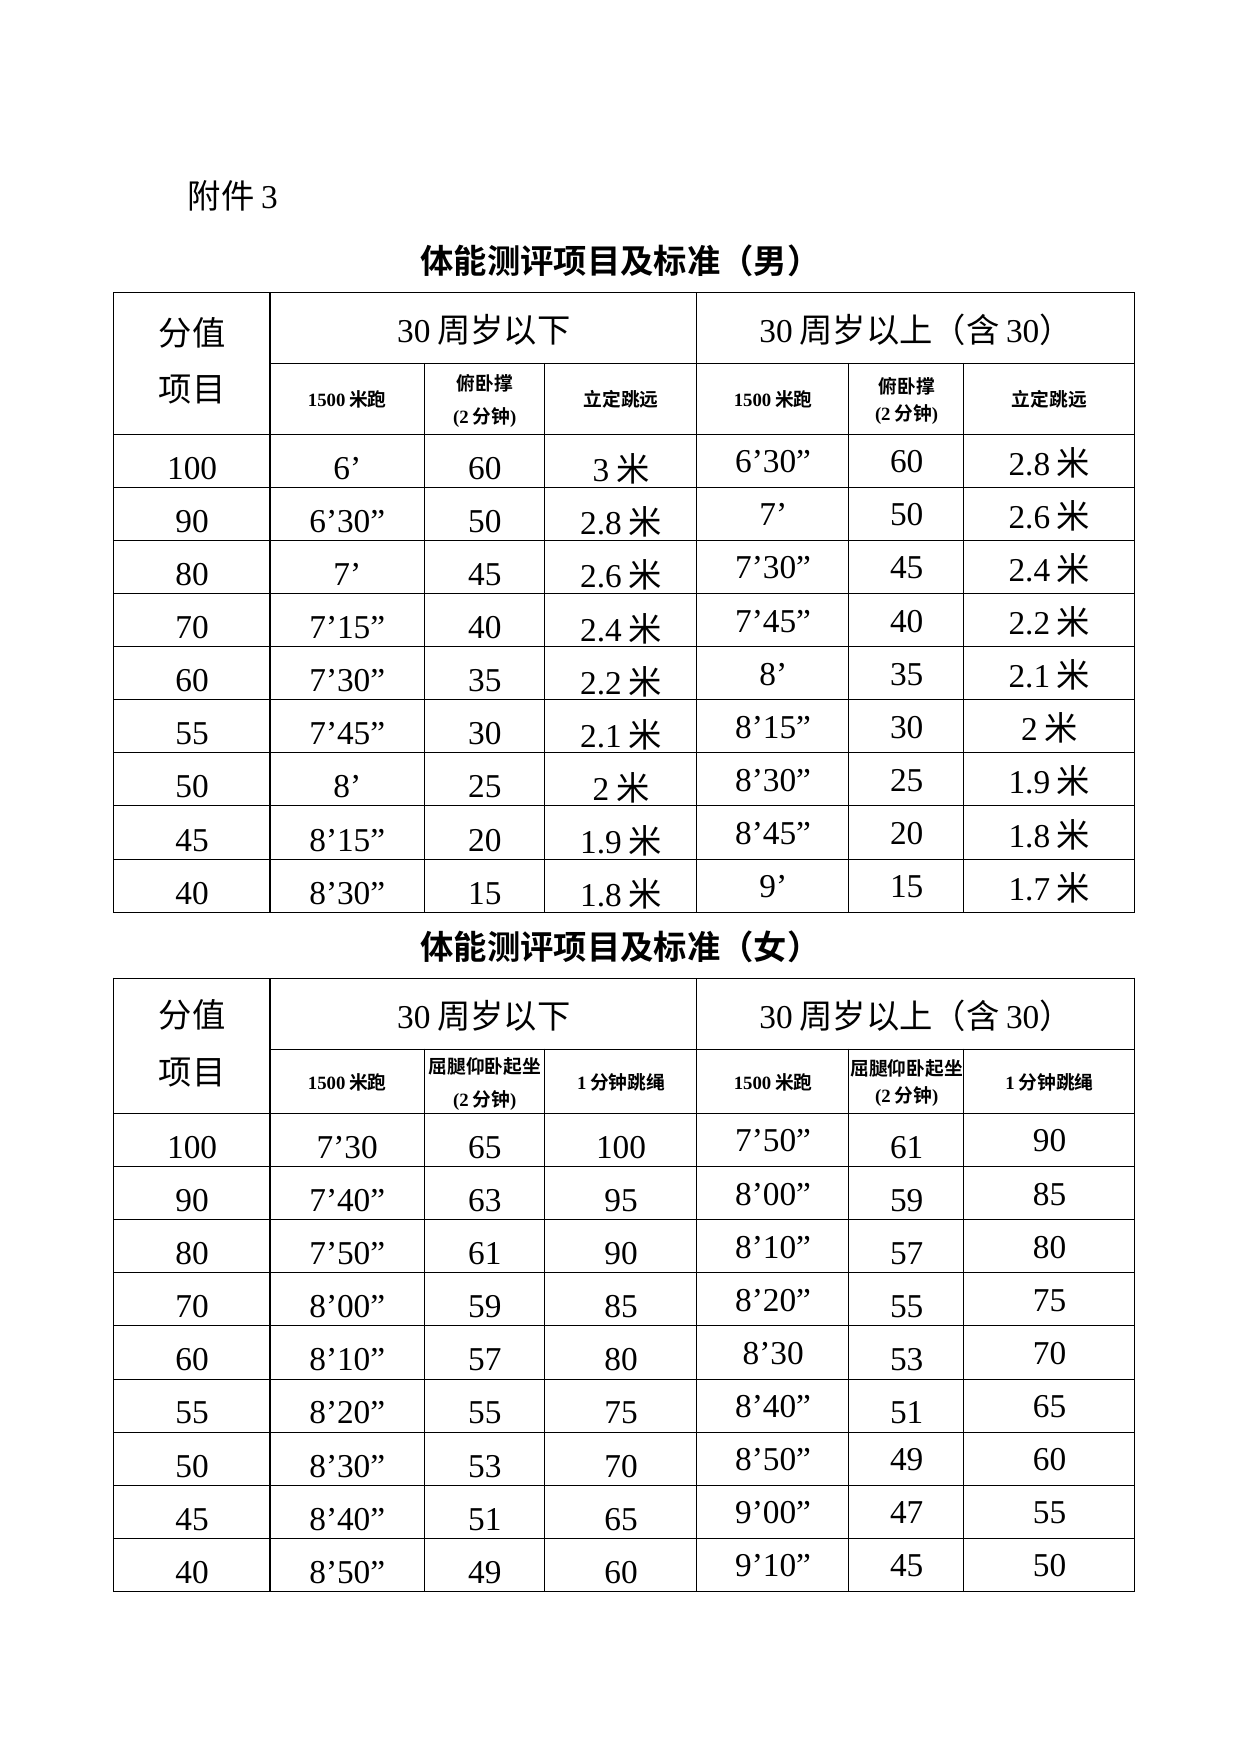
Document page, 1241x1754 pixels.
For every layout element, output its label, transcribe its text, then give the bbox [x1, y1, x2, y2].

text 体能测评项目及标准（男） [187, 227, 1053, 292]
text 附件3 [187, 162, 1053, 227]
table_cell 1.8米 [545, 860, 696, 912]
table_cell 7’30 [271, 1114, 424, 1166]
table_header 30周岁以上（含30） [697, 293, 1134, 363]
table_cell 30 [425, 700, 544, 752]
table_cell 9’ [697, 860, 848, 912]
table_cell 15 [849, 860, 963, 912]
table_cell 俯卧撑 (2分钟) [425, 364, 544, 433]
table_cell 6’ [271, 435, 424, 487]
table_cell 95 [545, 1167, 696, 1219]
table_cell 7’30” [271, 647, 424, 699]
table_cell 45 [849, 541, 963, 593]
table_cell 49 [425, 1539, 544, 1591]
table_cell 2.2米 [545, 647, 696, 699]
table_cell 8’50” [697, 1433, 848, 1485]
table_cell 20 [849, 806, 963, 858]
table_cell 80 [114, 541, 269, 593]
table_cell 35 [849, 647, 963, 699]
table_cell 57 [849, 1220, 963, 1272]
table_cell 61 [425, 1220, 544, 1272]
table_cell 8’10” [697, 1220, 848, 1272]
table_cell 40 [849, 594, 963, 646]
table_cell 2.8米 [545, 488, 696, 540]
table_cell 80 [545, 1326, 696, 1378]
table_cell 50 [964, 1539, 1134, 1591]
table_cell 100 [545, 1114, 696, 1166]
table_cell 60 [964, 1433, 1134, 1485]
table_cell 45 [425, 541, 544, 593]
table_cell 60 [849, 435, 963, 487]
table_cell 7’15” [271, 594, 424, 646]
table_header 30周岁以下 [271, 979, 696, 1048]
table_cell 45 [114, 806, 269, 858]
table_cell 7’ [271, 541, 424, 593]
table_cell 7’30” [697, 541, 848, 593]
table_cell 65 [545, 1486, 696, 1538]
table_cell 100 [114, 1114, 269, 1166]
table_cell 63 [425, 1167, 544, 1219]
table_cell 55 [964, 1486, 1134, 1538]
table_cell 90 [114, 488, 269, 540]
table_cell 70 [114, 594, 269, 646]
table_cell 8’00” [271, 1273, 424, 1325]
table_cell 80 [114, 1220, 269, 1272]
table_cell 60 [545, 1539, 696, 1591]
table_cell 1分钟跳绳 [964, 1050, 1134, 1113]
table_cell 75 [964, 1273, 1134, 1325]
table_cell 2.6米 [545, 541, 696, 593]
table_cell 40 [114, 860, 269, 912]
table_cell 8’ [697, 647, 848, 699]
table_cell 8’30” [697, 753, 848, 805]
table_cell 25 [425, 753, 544, 805]
table_cell 53 [849, 1326, 963, 1378]
table_cell 55 [114, 700, 269, 752]
table_cell 55 [114, 1380, 269, 1432]
table_cell 1.9米 [964, 753, 1134, 805]
table_cell 70 [964, 1326, 1134, 1378]
table_cell 立定跳远 [545, 364, 696, 433]
table_cell 屈腿仰卧起坐(2分钟) [425, 1050, 544, 1113]
table_cell 8’20” [697, 1273, 848, 1325]
table_cell 60 [425, 435, 544, 487]
table_cell 53 [425, 1433, 544, 1485]
table_cell 25 [849, 753, 963, 805]
table_cell 85 [545, 1273, 696, 1325]
table_cell 8’00” [697, 1167, 848, 1219]
table_cell 90 [964, 1114, 1134, 1166]
table_cell 2米 [964, 700, 1134, 752]
table_cell 7’50” [271, 1220, 424, 1272]
table_cell 8’20” [271, 1380, 424, 1432]
table_cell 8’10” [271, 1326, 424, 1378]
table_cell 60 [114, 1326, 269, 1378]
table_cell 45 [849, 1539, 963, 1591]
table_cell 65 [425, 1114, 544, 1166]
table_cell 1500米跑 [271, 364, 424, 433]
table_cell 40 [114, 1539, 269, 1591]
table_cell 2.6米 [964, 488, 1134, 540]
table_cell 80 [964, 1220, 1134, 1272]
table_cell 61 [849, 1114, 963, 1166]
table_cell 50 [425, 488, 544, 540]
table_cell 85 [964, 1167, 1134, 1219]
table_cell 15 [425, 860, 544, 912]
table_cell 100 [114, 435, 269, 487]
table_cell 3米 [545, 435, 696, 487]
table_cell 1.8米 [964, 806, 1134, 858]
table_cell 57 [425, 1326, 544, 1378]
table_cell 60 [114, 647, 269, 699]
table_cell 8’15” [271, 806, 424, 858]
table_cell 50 [849, 488, 963, 540]
table_cell 8’50” [271, 1539, 424, 1591]
table_cell 1500米跑 [697, 1050, 848, 1113]
table_cell 8’40” [271, 1486, 424, 1538]
table_cell 7’ [697, 488, 848, 540]
table_cell 2.2米 [964, 594, 1134, 646]
table_cell 70 [114, 1273, 269, 1325]
table_cell 90 [545, 1220, 696, 1272]
table_cell 65 [964, 1380, 1134, 1432]
table_cell 55 [849, 1273, 963, 1325]
table_cell 7’40” [271, 1167, 424, 1219]
text 体能测评项目及标准（女） [187, 913, 1053, 978]
table_cell 59 [849, 1167, 963, 1219]
table_cell 55 [425, 1380, 544, 1432]
table_header 30周岁以上（含30） [697, 979, 1134, 1048]
table_cell 75 [545, 1380, 696, 1432]
table_cell 7’45” [271, 700, 424, 752]
table_cell 50 [114, 753, 269, 805]
table_cell 51 [425, 1486, 544, 1538]
table_cell 30 [849, 700, 963, 752]
table_cell 8’30” [271, 860, 424, 912]
table_cell 8’30 [697, 1326, 848, 1378]
table_cell 7’50” [697, 1114, 848, 1166]
table_cell 49 [849, 1433, 963, 1485]
table_cell 51 [849, 1380, 963, 1432]
table_cell 8’45” [697, 806, 848, 858]
table_cell 8’30” [271, 1433, 424, 1485]
table_cell 2.4米 [964, 541, 1134, 593]
table_cell 1.9米 [545, 806, 696, 858]
table_cell 屈腿仰卧起坐(2分钟) [849, 1050, 963, 1113]
table_cell 20 [425, 806, 544, 858]
table_header 分值 项目 [114, 293, 269, 433]
table_cell 40 [425, 594, 544, 646]
table_cell 2.1米 [545, 700, 696, 752]
table_cell 45 [114, 1486, 269, 1538]
table_cell 1500米跑 [697, 364, 848, 433]
table_cell 50 [114, 1433, 269, 1485]
table_cell 6’30” [697, 435, 848, 487]
table_cell 35 [425, 647, 544, 699]
table_header 分值 项目 [114, 979, 269, 1113]
table_header 30周岁以下 [271, 293, 696, 363]
table_cell 7’45” [697, 594, 848, 646]
table_cell 9’00” [697, 1486, 848, 1538]
table_cell 1分钟跳绳 [545, 1050, 696, 1113]
table_cell 8’40” [697, 1380, 848, 1432]
table_cell 47 [849, 1486, 963, 1538]
table_cell 9’10” [697, 1539, 848, 1591]
table_cell 1.7米 [964, 860, 1134, 912]
table_cell 2.1米 [964, 647, 1134, 699]
table_cell 8’15” [697, 700, 848, 752]
table_cell 70 [545, 1433, 696, 1485]
table_cell 俯卧撑 (2分钟) [849, 364, 963, 433]
table_cell 2.4米 [545, 594, 696, 646]
table_cell 2.8米 [964, 435, 1134, 487]
table_cell 立定跳远 [964, 364, 1134, 433]
table_cell 90 [114, 1167, 269, 1219]
table_cell 8’ [271, 753, 424, 805]
table_cell 1500米跑 [271, 1050, 424, 1113]
table_cell 59 [425, 1273, 544, 1325]
table_cell 2米 [545, 753, 696, 805]
table_cell 6’30” [271, 488, 424, 540]
